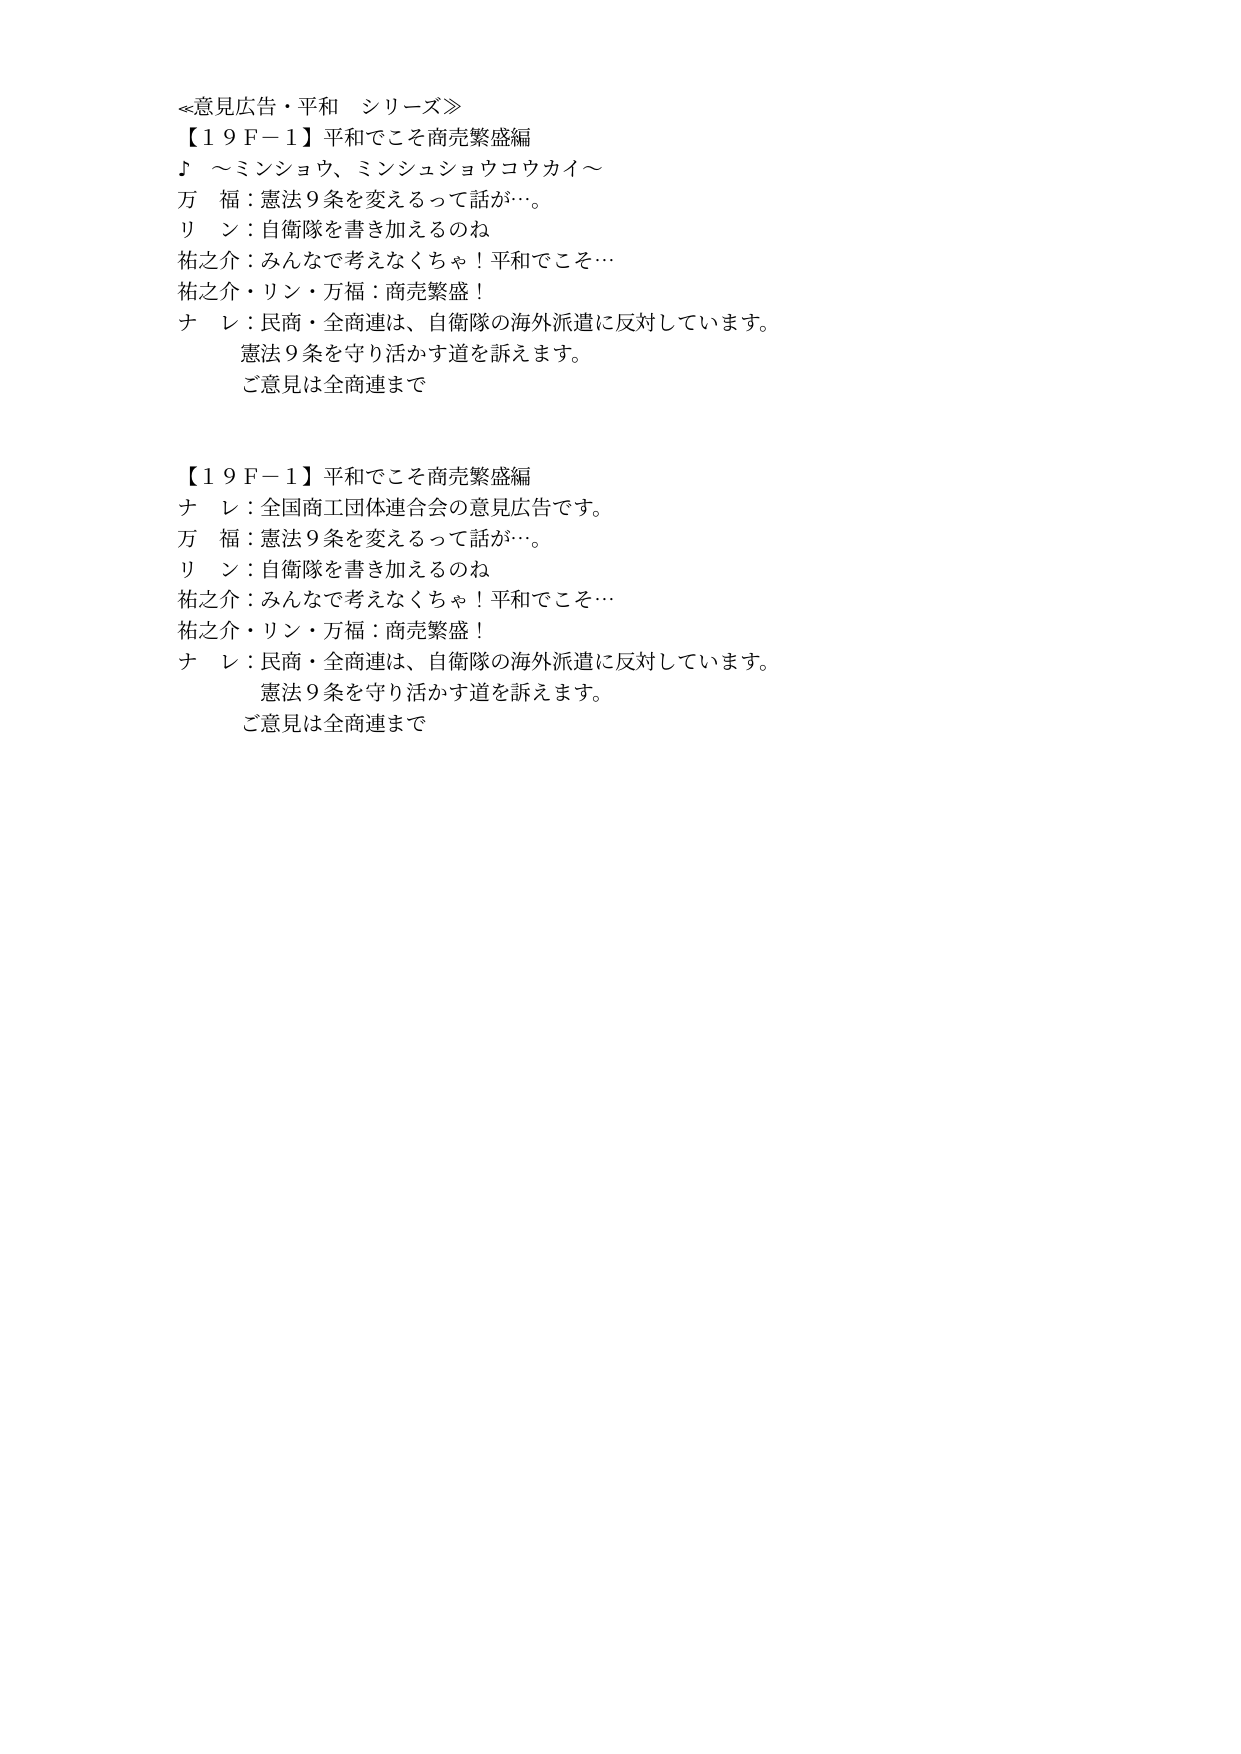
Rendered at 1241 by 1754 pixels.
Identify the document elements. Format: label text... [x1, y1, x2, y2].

text 祐之介・リン・万福：商売繁盛！ [177, 275, 1122, 306]
text 祐之介：みんなで考えなくちゃ！平和でこそ… [177, 583, 1122, 614]
text ナ レ：全国商工団体連合会の意見広告です。 [177, 491, 1122, 522]
text 万 福：憲法９条を変えるって話が…。 [177, 183, 1122, 213]
text 祐之介・リン・万福：商売繁盛！ [177, 614, 1122, 645]
text リ ン：自衛隊を書き加えるのね [177, 213, 1122, 244]
text ♪ ～ミンショウ、ミンシュショウコウカイ～ [177, 152, 1122, 183]
text ご意見は全商連まで [177, 707, 1122, 738]
text 祐之介：みんなで考えなくちゃ！平和でこそ… [177, 244, 1122, 275]
text ご意見は全商連まで [177, 368, 1122, 398]
text 【１９Ｆ－１】平和でこそ商売繁盛編 [177, 460, 1122, 491]
text ≪意見広告・平和 シリーズ≫ [177, 90, 1122, 121]
text 【１９Ｆ－１】平和でこそ商売繁盛編 [177, 121, 1122, 152]
text ナ レ：民商・全商連は、自衛隊の海外派遣に反対しています。 [177, 645, 1122, 676]
text リ ン：自衛隊を書き加えるのね [177, 553, 1122, 583]
text 憲法９条を守り活かす道を訴えます。 [177, 337, 1122, 368]
text ナ レ：民商・全商連は、自衛隊の海外派遣に反対しています。 [177, 306, 1122, 337]
text 万 福：憲法９条を変えるって話が…。 [177, 522, 1122, 553]
text 憲法９条を守り活かす道を訴えます。 [177, 676, 1122, 707]
